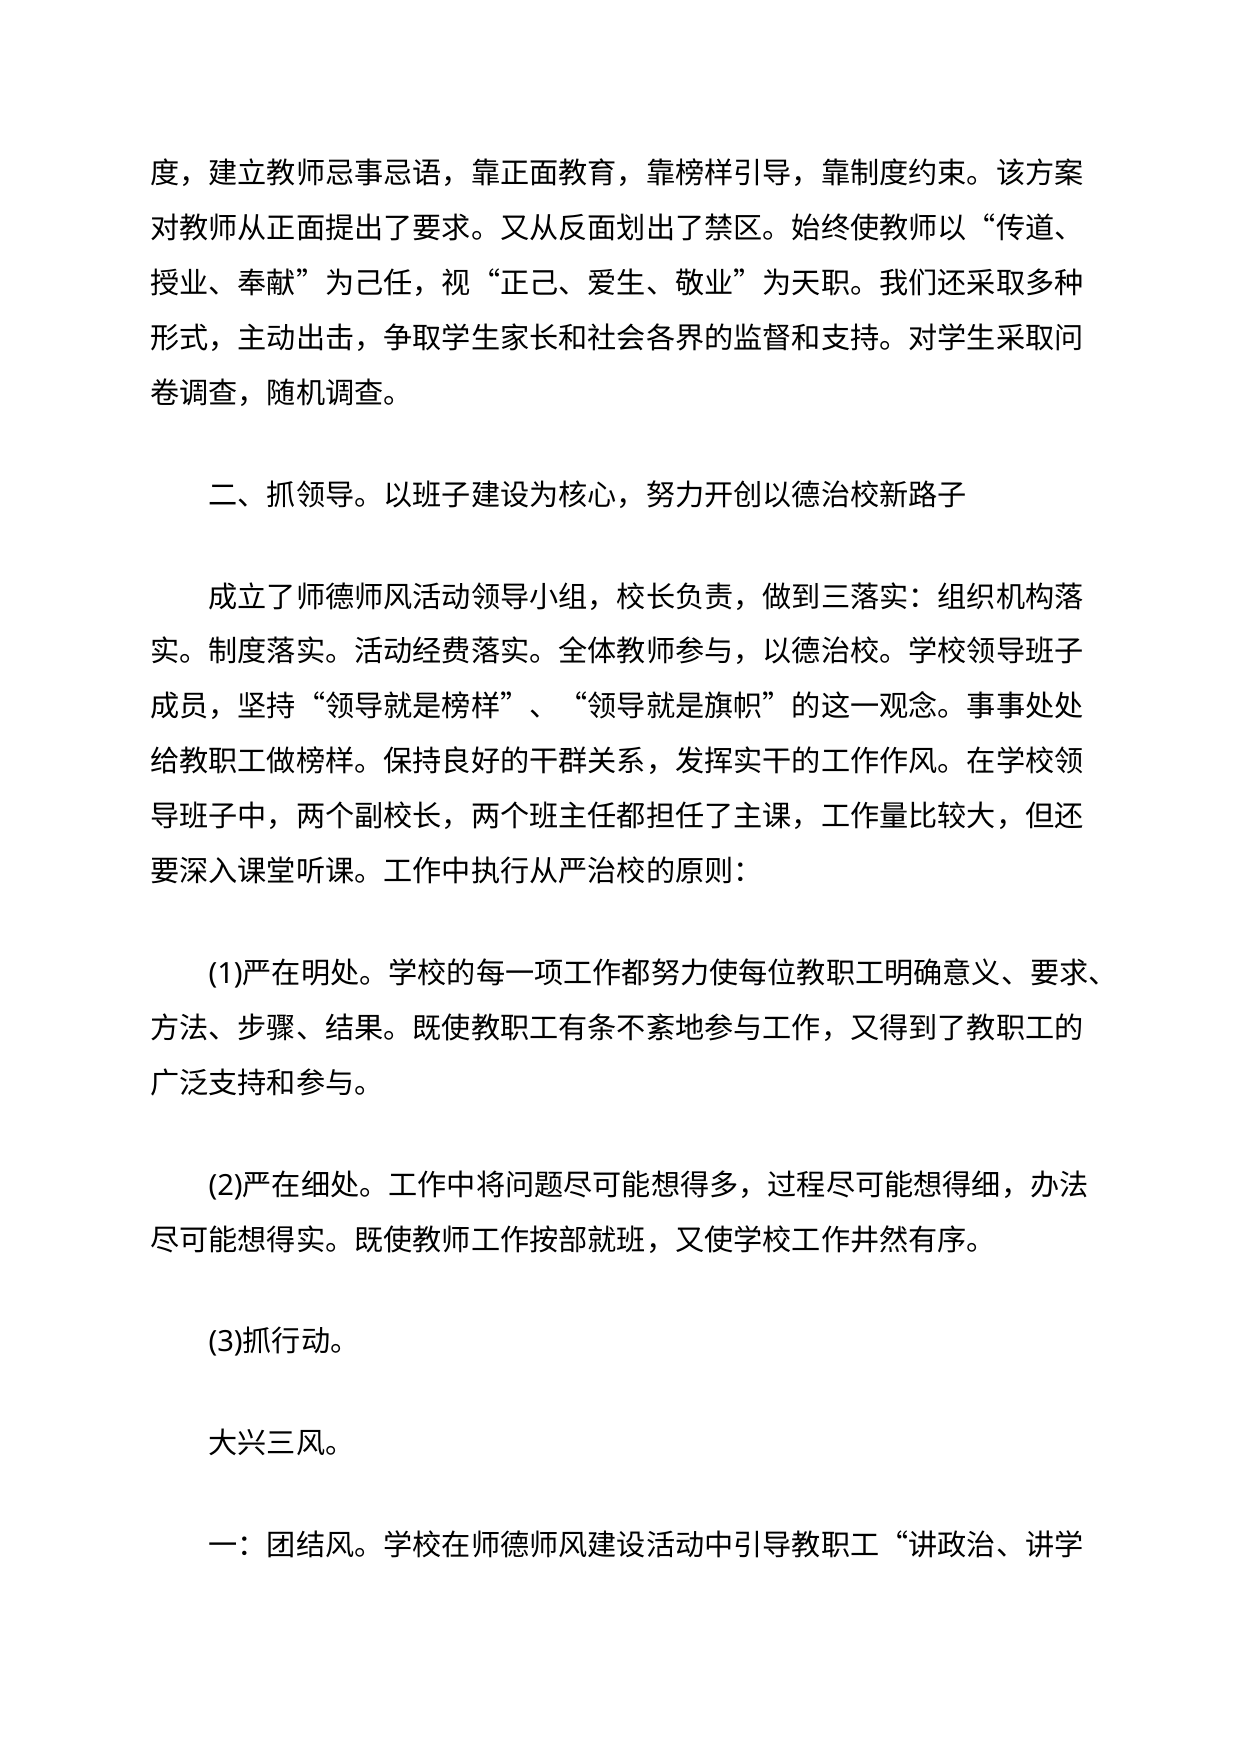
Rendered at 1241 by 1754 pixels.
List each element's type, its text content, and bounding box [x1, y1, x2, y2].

text (1)严在明处。学校的每一项工作都努力使每位教职工明确意义、要求、方法、步骤、结果。既使教职工有条不紊地参与工作，又得到了教职工的广泛支持和参与。 [150, 949, 1090, 1102]
text 二、抓领导。以班子建设为核心，努力开创以德治校新路子 [150, 471, 1090, 514]
text 成立了师德师风活动领导小组，校长负责，做到三落实：组织机构落实。制度落实。活动经费落实。全体教师参与，以德治校。学校领导班子成员，坚持“领导就是榜样”、“领导就是旗帜”的这一观念。事事处处给教职工做榜样。保持良好的干群关系，发挥实干的工作作风。在学校领导班子中，两个副校长，两个班主任都担任了主课，工作量比较大，但还要深入课堂听课。工作中执行从严治校的原则： [150, 573, 1090, 890]
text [150, 1522, 1090, 1564]
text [150, 150, 1090, 412]
text (3)抓行动。 [150, 1318, 1090, 1360]
text (2)严在细处。工作中将问题尽可能想得多，过程尽可能想得细，办法尽可能想得实。既使教师工作按部就班，又使学校工作井然有序。 [150, 1161, 1090, 1258]
text 大兴三风。 [150, 1420, 1090, 1462]
